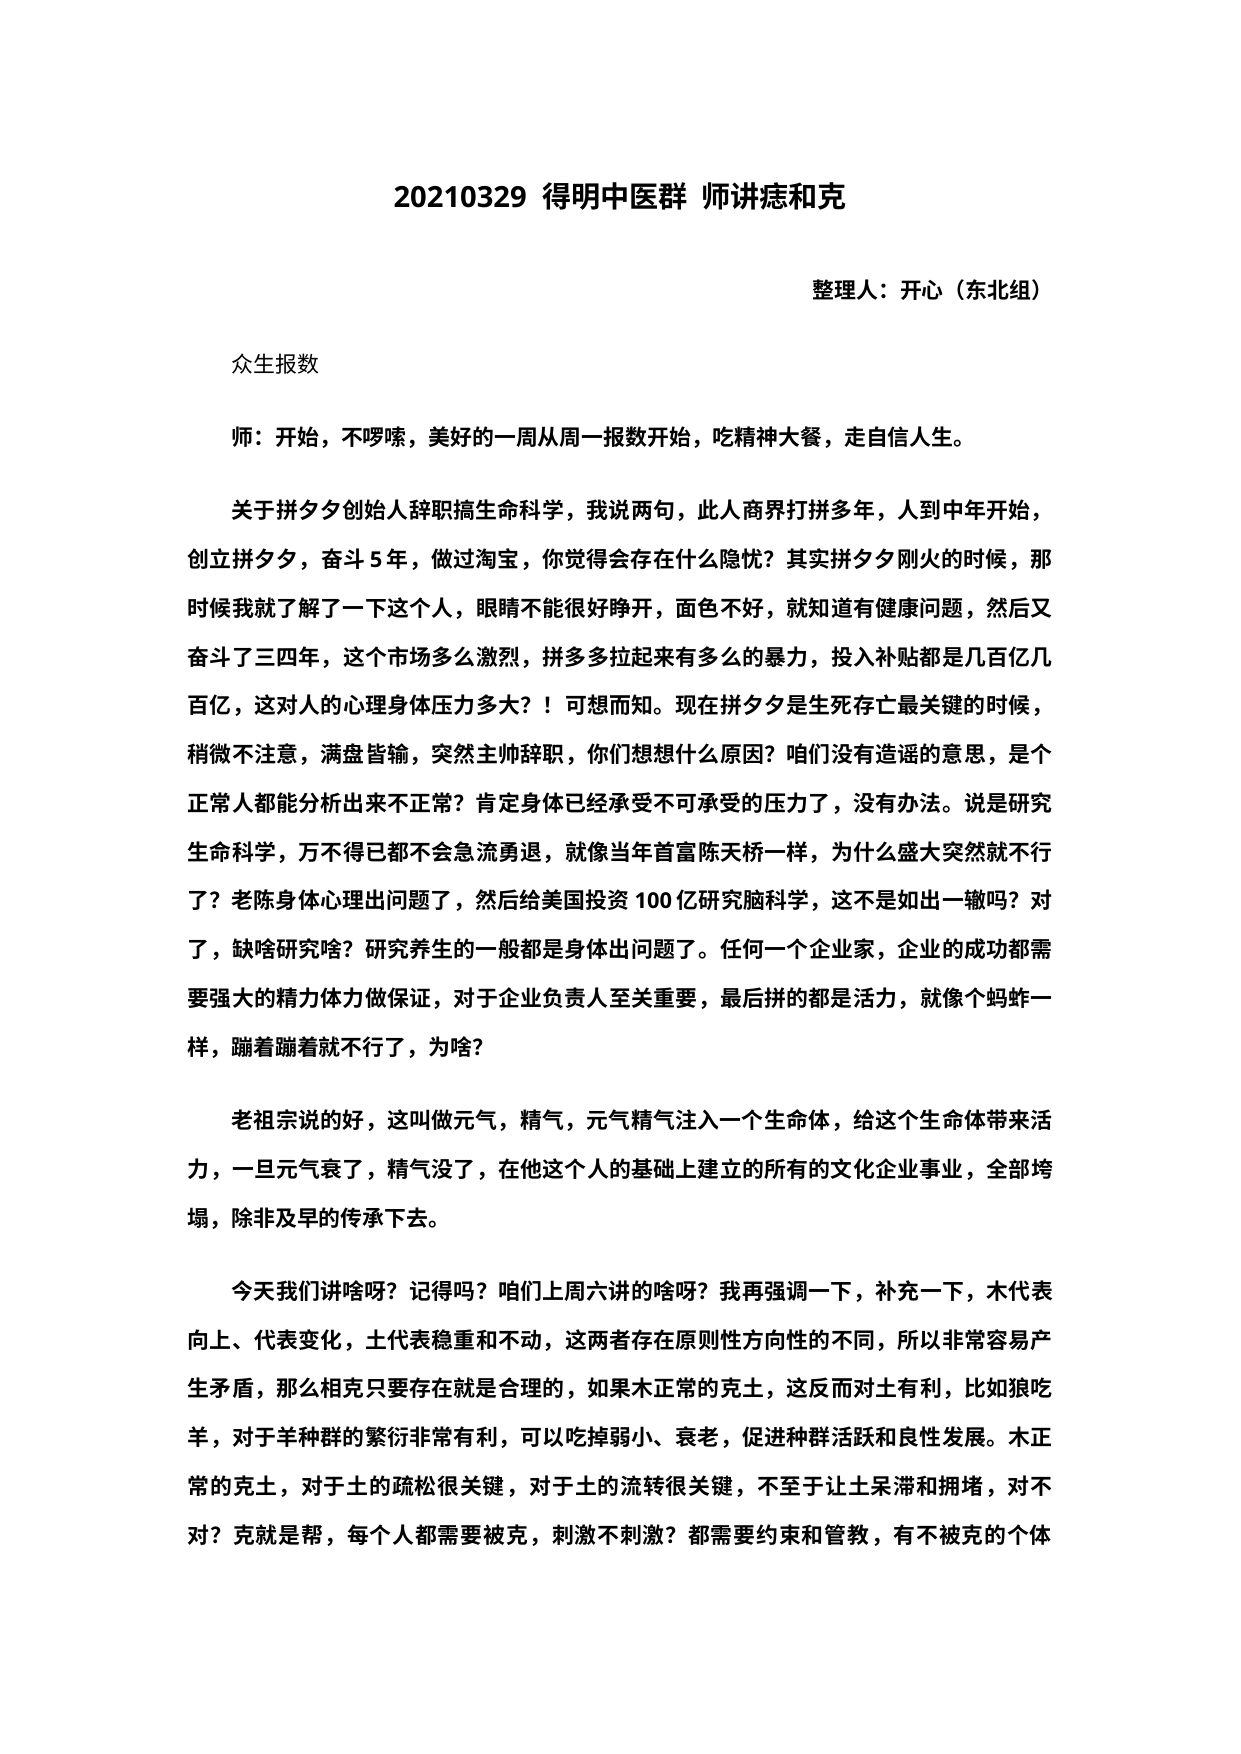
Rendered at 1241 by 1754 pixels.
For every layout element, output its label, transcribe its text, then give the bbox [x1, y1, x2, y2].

text 众生报数 [187, 346, 1053, 379]
text 师：开始，不啰嗦，美好的一周从周一报数开始，吃精神大餐，走自信人生。 [187, 420, 1053, 452]
text 整理人：开心（东北组） [187, 273, 1053, 306]
text 老祖宗说的好，这叫做元气，精气，元气精气注入一个生命体，给这个生命体带来活力，一旦元气衰了，精气没了，在他这个人的基础上建立的所有的文化企业事业，全部垮塌，除非及早的传承下去。 [187, 1103, 1053, 1233]
text 关于拼夕夕创始人辞职搞生命科学，我说两句，此人商界打拼多年，人到中年开始，创立拼夕夕，奋斗5年，做过淘宝，你觉得会存在什么隐忧？其实拼夕夕刚火的时候，那时候我就了解了一下这个人，眼睛不能很好睁开，面色不好，就知道有健康问题，然后又奋斗了三四年，这个市场多么激烈，拼多多拉起来有多么的暴力，投入补贴都是几百亿几百亿，这对人的心理身体压力多大？！可想而知。现在拼夕夕是生死存亡最关键的时候，稍微不注意，满盘皆输，突然主帅辞职，你们想想什么原因？咱们没有造谣的意思，是个正常人都能分析出来不正常？肯定身体已经承受不可承受的压力了，没有办法。说是研究生命科学，万不得已都不会急流勇退，就像当年首富陈天桥一样，为什么盛大突然就不行了？老陈身体心理出问题了，然后给美国投资100亿研究脑科学，这不是如出一辙吗？对了，缺啥研究啥？研究养生的一般都是身体出问题了。任何一个企业家，企业的成功都需要强大的精力体力做保证，对于企业负责人至关重要，最后拼的都是活力，就像个蚂蚱一样，蹦着蹦着就不行了，为啥？ [187, 493, 1053, 1062]
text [187, 1273, 1053, 1550]
text 20210329 得明中医群 师讲痣和克 [187, 162, 1053, 227]
